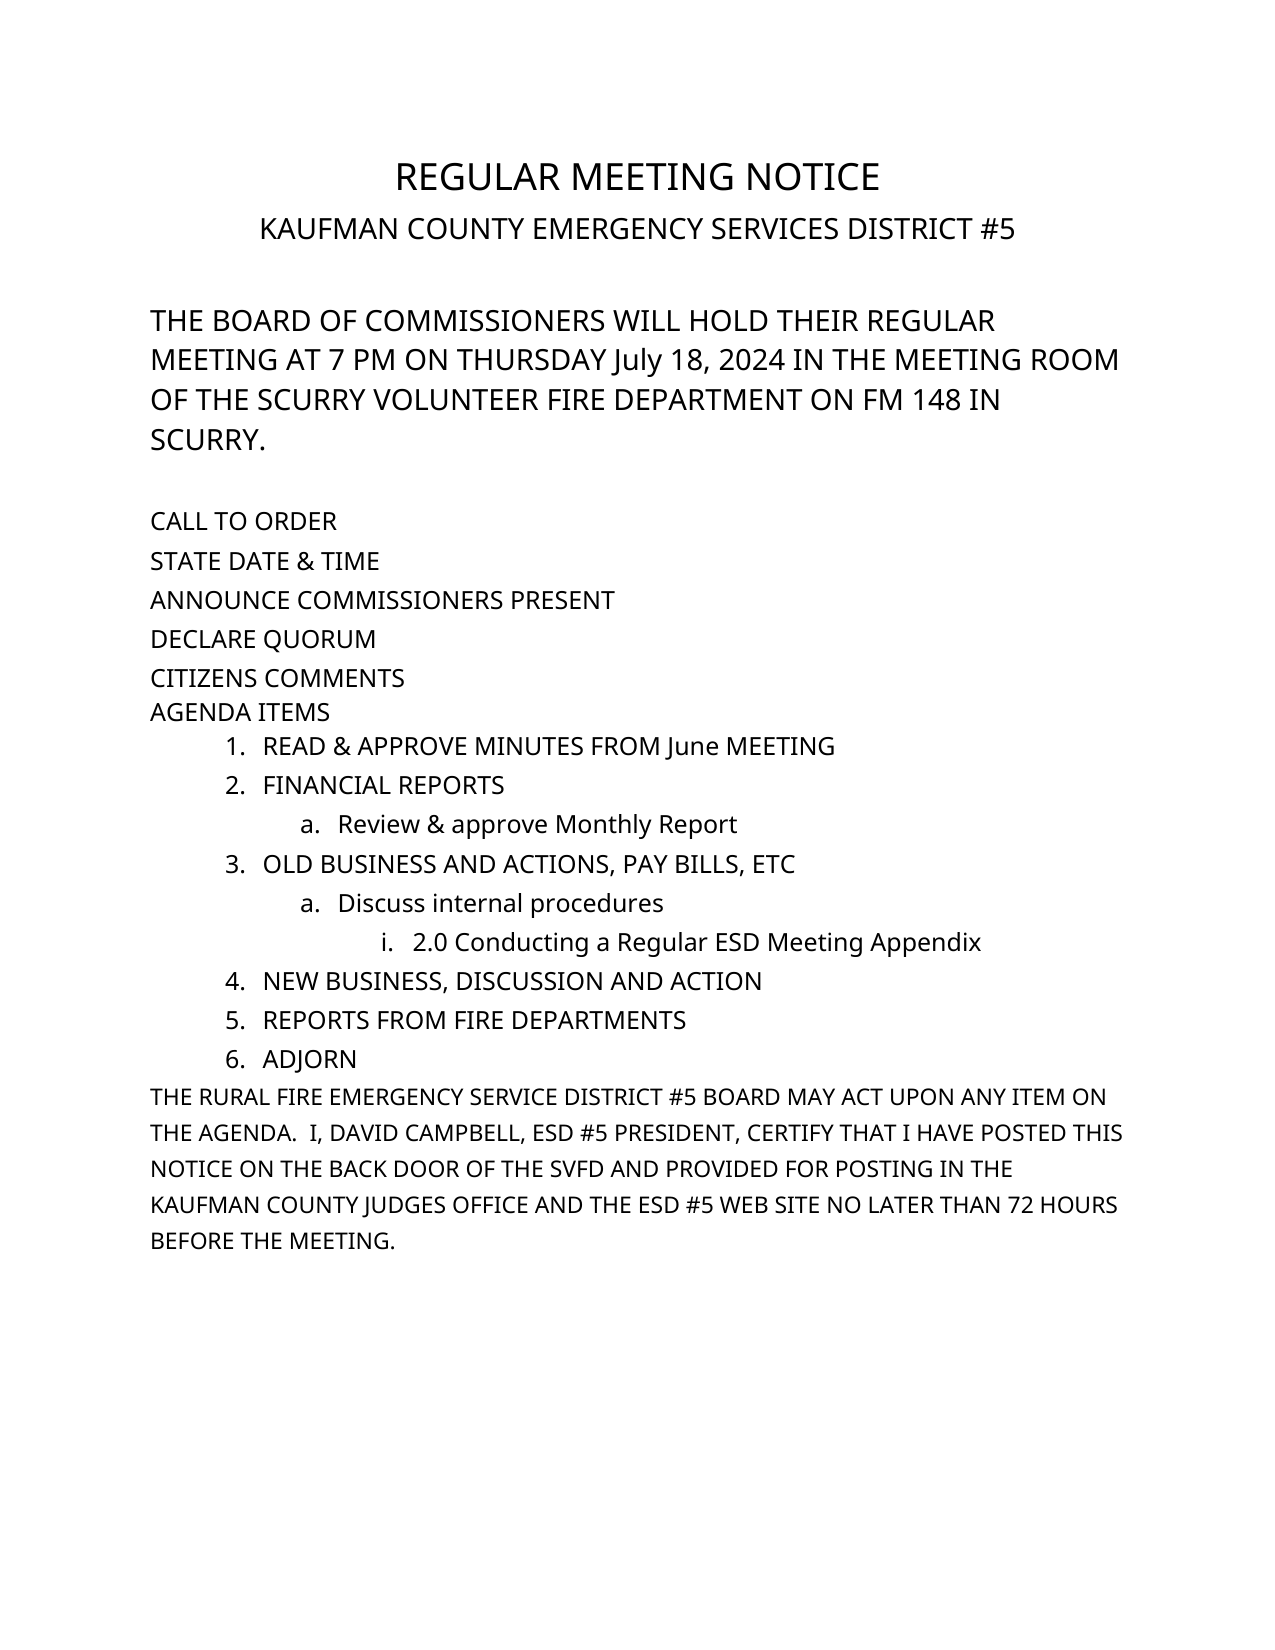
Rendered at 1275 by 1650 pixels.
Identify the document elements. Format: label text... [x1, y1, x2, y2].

text REGULAR MEETING NOTICE [150, 150, 1125, 201]
text AGENDA ITEMS [150, 695, 1125, 729]
list READ & APPROVE MINUTES FROM June MEETING [225, 729, 1125, 763]
list Review & approve Monthly Report [300, 807, 1125, 841]
text STATE DATE & TIME [150, 543, 1125, 577]
list REPORTS FROM FIRE DEPARTMENTS [225, 1003, 1125, 1037]
text CALL TO ORDER [150, 504, 1125, 538]
text THE BOARD OF COMMISSIONERS WILL HOLD THEIR REGULAR MEETING AT 7 PM ON THURSDAY July 18, 2024 IN THE MEETING ROOM OF THE SCURRY VOLUNTEER FIRE DEPARTMENT ON FM 148 IN SCURRY. [150, 300, 1125, 459]
list FINANCIAL REPORTS [225, 768, 1125, 802]
text ANNOUNCE COMMISSIONERS PRESENT [150, 582, 1125, 616]
list NEW BUSINESS, DISCUSSION AND ACTION [225, 964, 1125, 998]
list Discuss internal procedures [300, 886, 1125, 919]
text THE RURAL FIRE EMERGENCY SERVICE DISTRICT #5 BOARD MAY ACT UPON ANY ITEM ON THE AGENDA. I, DAVID CAMPBELL, ESD #5 PRESIDENT, CERTIFY THAT I HAVE POSTED THIS NOTICE ON THE BACK DOOR OF THE SVFD AND PROVIDED FOR POSTING IN THE KAUFMAN COUNTY JUDGES OFFICE AND THE ESD #5 WEB SITE NO LATER THAN 72 HOURS BEFORE THE MEETING. [150, 1081, 1125, 1256]
text CITIZENS COMMENTS [150, 661, 1125, 695]
list 2.0 Conducting a Regular ESD Meeting Appendix [394, 925, 1125, 959]
list OLD BUSINESS AND ACTIONS, PAY BILLS, ETC [225, 846, 1125, 880]
list ADJORN [225, 1042, 1125, 1076]
text KAUFMAN COUNTY EMERGENCY SERVICES DISTRICT #5 [150, 209, 1125, 248]
text DECLARE QUORUM [150, 622, 1125, 656]
